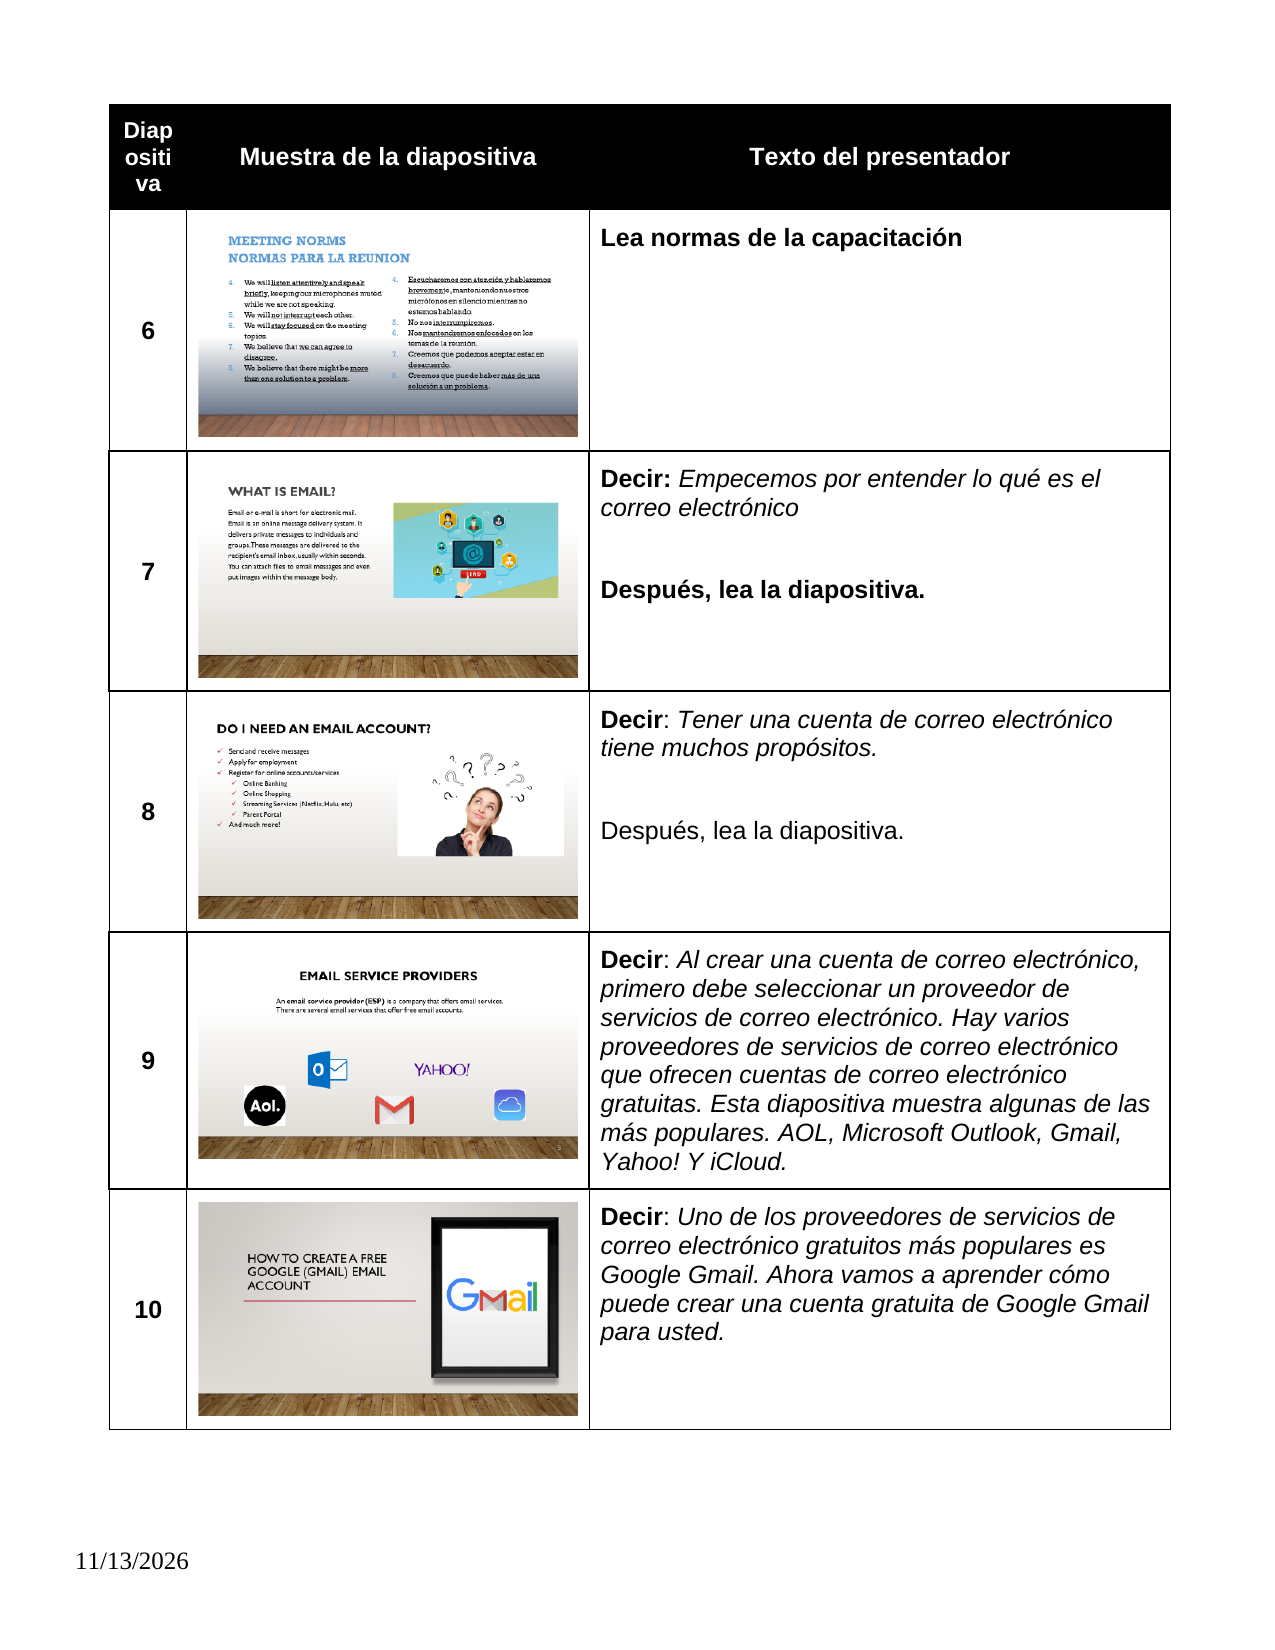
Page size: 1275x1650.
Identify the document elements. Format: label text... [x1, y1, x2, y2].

table_header Muestra de la diapositiva [187, 105, 589, 209]
table_cell [187, 210, 589, 449]
picture [198, 464, 578, 678]
table_cell 8 [110, 692, 186, 931]
table_cell 6 [110, 210, 186, 449]
table_header Texto del presentador [590, 105, 1170, 209]
picture [198, 223, 578, 437]
table_cell 10 [110, 1190, 186, 1428]
table_cell 7 [110, 452, 186, 690]
table_cell [188, 452, 588, 690]
table_cell Decir: Tener una cuenta de correo electrónico tiene muchos propósitos. Después, lea la diapositiva. [590, 692, 1170, 931]
table_cell 9 [110, 933, 186, 1188]
table_cell Decir: Al crear una cuenta de correo electrónico, primero debe seleccionar un proveedor de servicios de correo electrónico. Hay varios proveedores de servicios de correo electrónico que ofrecen cuentas de correo electrónico gratuitas. Esta diapositiva muestra algunas de las más populares. AOL, Microsoft Outlook, Gmail, Yahoo! Y iCloud. [590, 933, 1169, 1188]
picture [198, 1202, 578, 1416]
table_cell Lea normas de la capacitación [590, 210, 1170, 449]
table_cell [187, 1190, 589, 1428]
table_cell Decir: Uno de los proveedores de servicios de correo electrónico gratuitos más populares es Google Gmail. Ahora vamos a aprender cómo puede crear una cuenta gratuita de Google Gmail para usted. [590, 1190, 1170, 1428]
table_header Diapositiva [110, 105, 186, 209]
picture [198, 945, 578, 1159]
table_cell Decir: Empecemos por entender lo qué es el correo electrónico Después, lea la diapositiva. [590, 452, 1169, 690]
picture [198, 704, 578, 919]
table_cell [188, 933, 588, 1188]
table_cell [187, 692, 589, 931]
